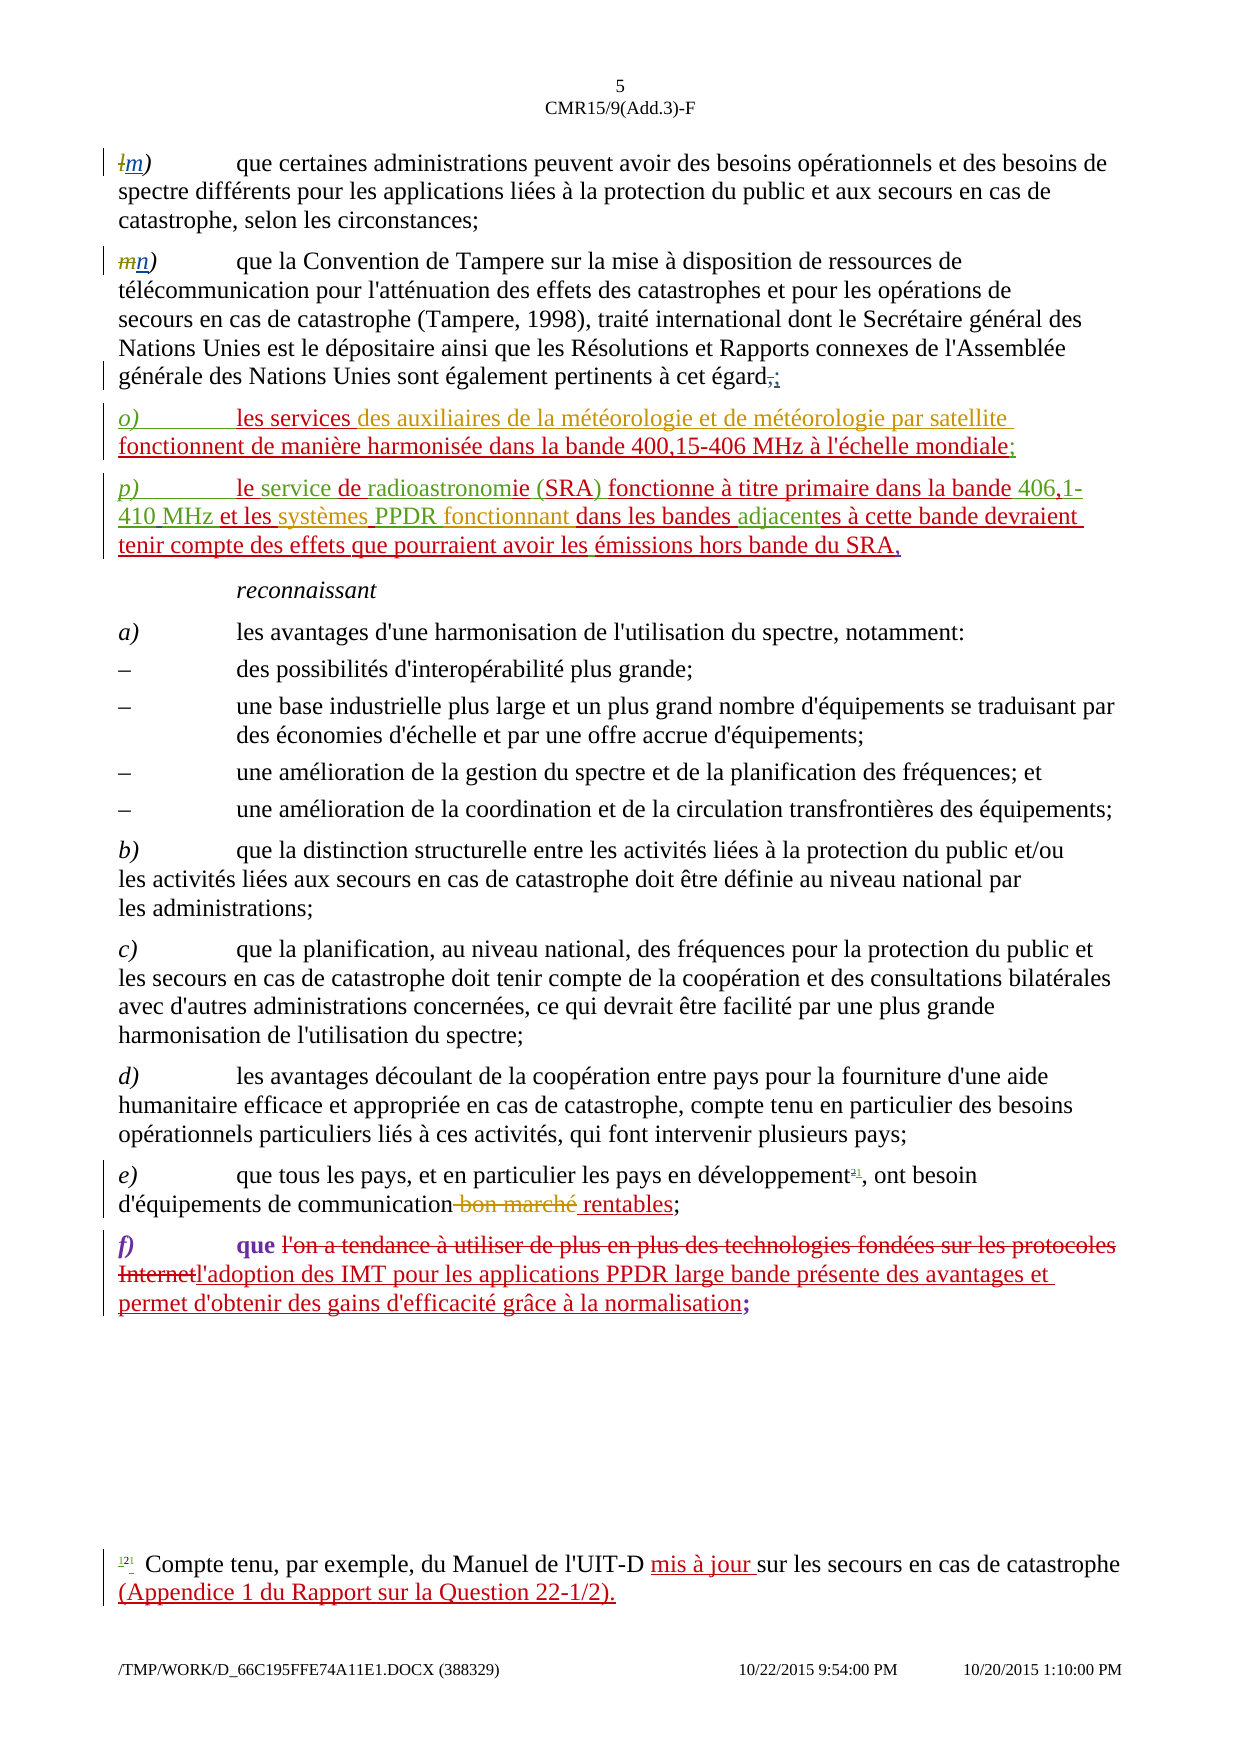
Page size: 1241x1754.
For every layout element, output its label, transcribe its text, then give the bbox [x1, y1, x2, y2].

text e) que tous les pays, et en particulier les pays en développement, ont besoin d'équipements de communication; [118, 1160, 1122, 1218]
text f) que ; [118, 1230, 1122, 1316]
text – une base industrielle plus large et un plus grand nombre d'équipements se traduisant par des économies d'échelle et par une offre accrue d'équipements; [118, 691, 1122, 748]
text b) que la distinction structurelle entre les activités liées à la protection du public et/ou les activités liées aux secours en cas de catastrophe doit être définie au niveau national par les administrations; [118, 835, 1122, 921]
text ) que certaines administrations peuvent avoir des besoins opérationnels et des besoins de spectre différents pour les applications liées à la protection du public et aux secours en cas de catastrophe, selon les circonstances; [118, 148, 1122, 234]
text c) que la planification, au niveau national, des fréquences pour la protection du public et les secours en cas de catastrophe doit tenir compte de la coopération et des consultations bilatérales avec d'autres administrations concernées, ce qui devrait être facilité par une plus grande harmonisation de l'utilisation du spectre; [118, 934, 1122, 1049]
text a) les avantages d'une harmonisation de l'utilisation du spectre, notamment: [118, 617, 1122, 646]
text ) que la Convention de Tampere sur la mise à disposition de ressources de télécommunication pour l'atténuation des effets des catastrophes et pour les opérations de secours en cas de catastrophe (Tampere, 1998), traité international dont le Secrétaire général des Nations Unies est le dépositaire ainsi que les Résolutions et Rapports connexes de l'Assemblée générale des Nations Unies sont également pertinents à cet égard [118, 246, 1122, 390]
text reconnaissant [236, 576, 1122, 604]
text d) les avantages découlant de la coopération entre pays pour la fourniture d'une aide humanitaire efficace et appropriée en cas de catastrophe, compte tenu en particulier des besoins opérationnels particuliers liés à ces activités, qui font intervenir plusieurs pays; [118, 1061, 1122, 1148]
text – une amélioration de la gestion du spectre et de la planification des fréquences; et [118, 757, 1122, 786]
text – des possibilités d'interopérabilité plus grande; [118, 654, 1122, 683]
text – une amélioration de la coordination et de la circulation transfrontières des équipements; [118, 794, 1122, 823]
